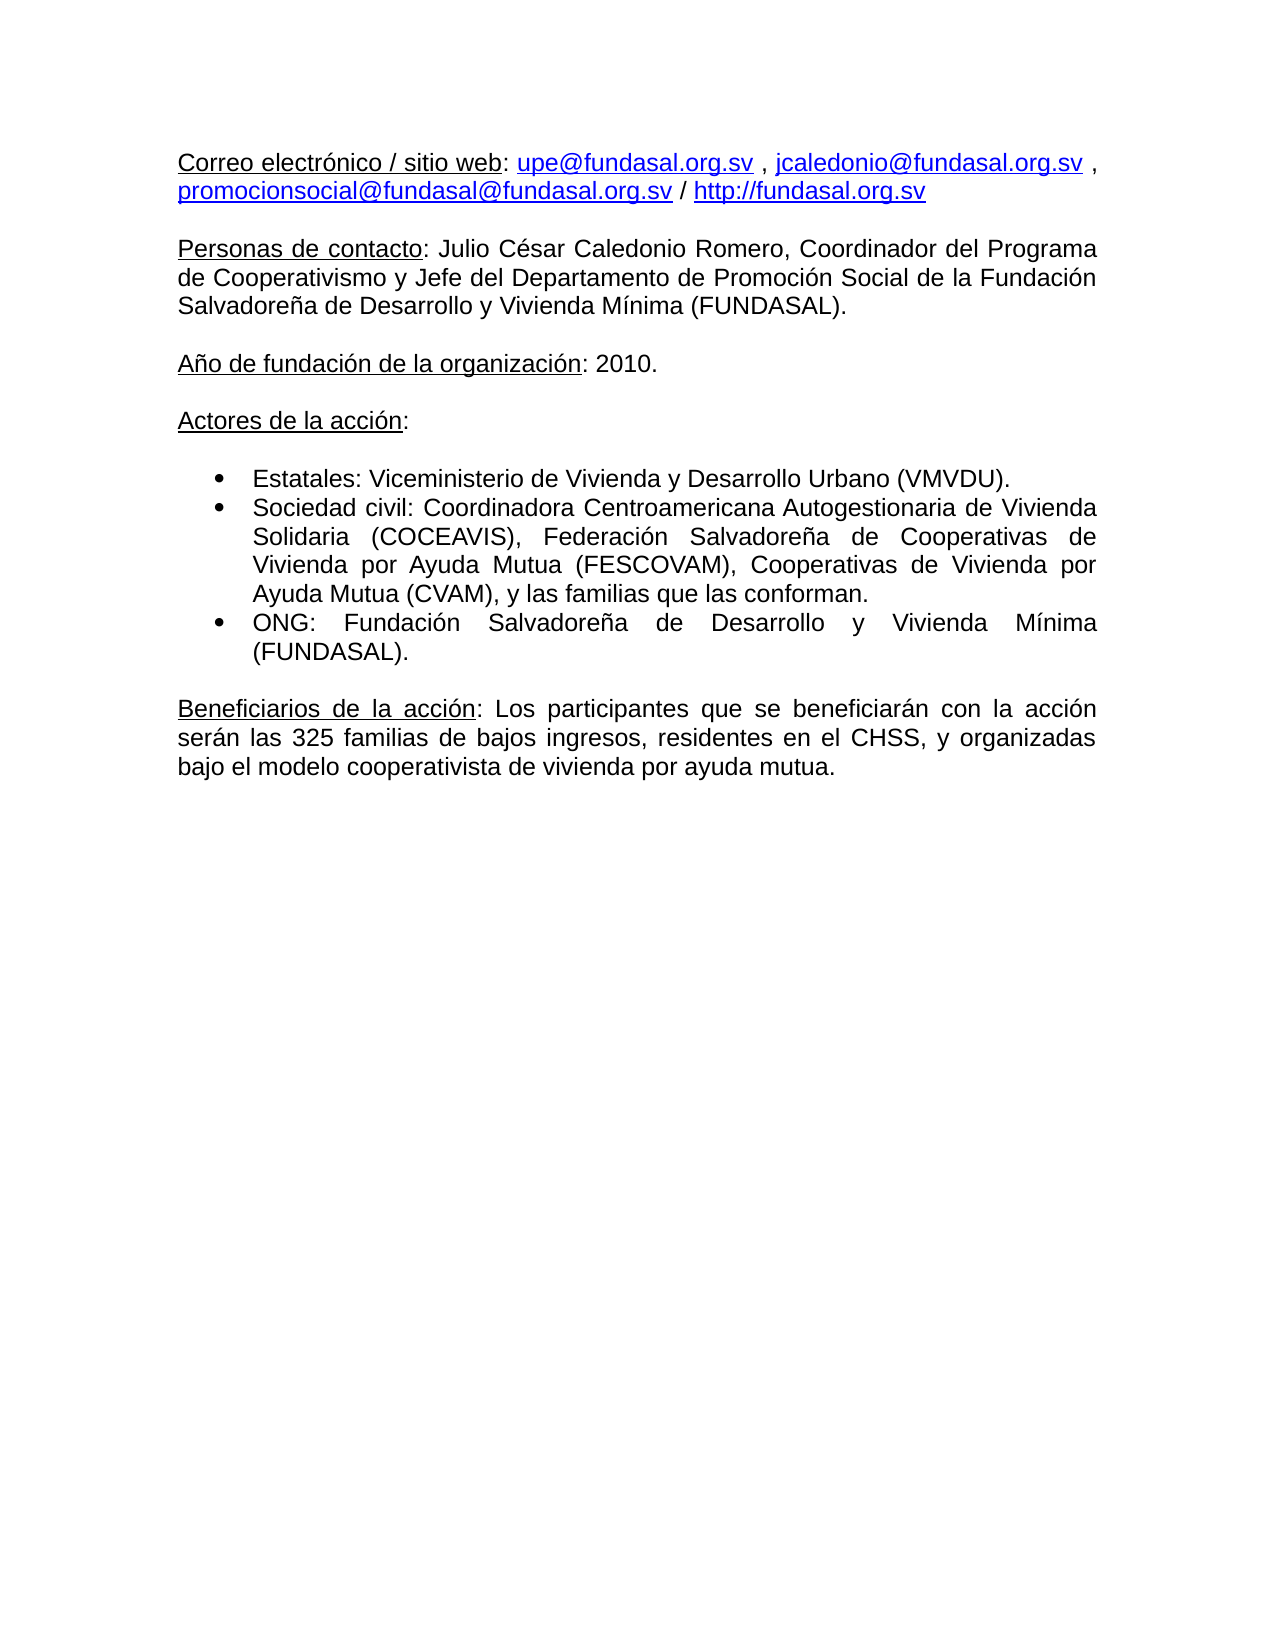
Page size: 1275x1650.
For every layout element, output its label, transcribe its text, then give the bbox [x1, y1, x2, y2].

list ONG: Fundación Salvadoreña de Desarrollo y Vivienda Mínima (FUNDASAL). [215, 608, 1098, 665]
list Sociedad civil: Coordinadora Centroamericana Autogestionaria de Vivienda Solidaria (COCEAVIS), Federación Salvadoreña de Cooperativas de Vivienda por Ayuda Mutua (FESCOVAM), Cooperativas de Vivienda por Ayuda Mutua (CVAM), y las familias que las conforman. [215, 493, 1098, 608]
list Estatales: Viceministerio de Vivienda y Desarrollo Urbano (VMVDU). [215, 464, 1098, 493]
text Beneficiarios de la acción: Los participantes que se beneficiarán con la acción serán las 325 familias de bajos ingresos, residentes en el CHSS, y organizadas bajo el modelo cooperativista de vivienda por ayuda mutua. [177, 694, 1098, 780]
text Personas de contacto: Julio César Caledonio Romero, Coordinador del Programa de Cooperativismo y Jefe del Departamento de Promoción Social de la Fundación Salvadoreña de Desarrollo y Vivienda Mínima (FUNDASAL). [177, 234, 1098, 320]
text Año de fundación de la organización: 2010. [177, 349, 1098, 378]
text Actores de la acción: [177, 406, 1098, 435]
text Correo electrónico / sitio web: upe@fundasal.org.sv , jcaledonio@fundasal.org.sv , promocionsocial@fundasal@fundasal.org.sv / http://fundasal.org.sv [177, 148, 1098, 205]
